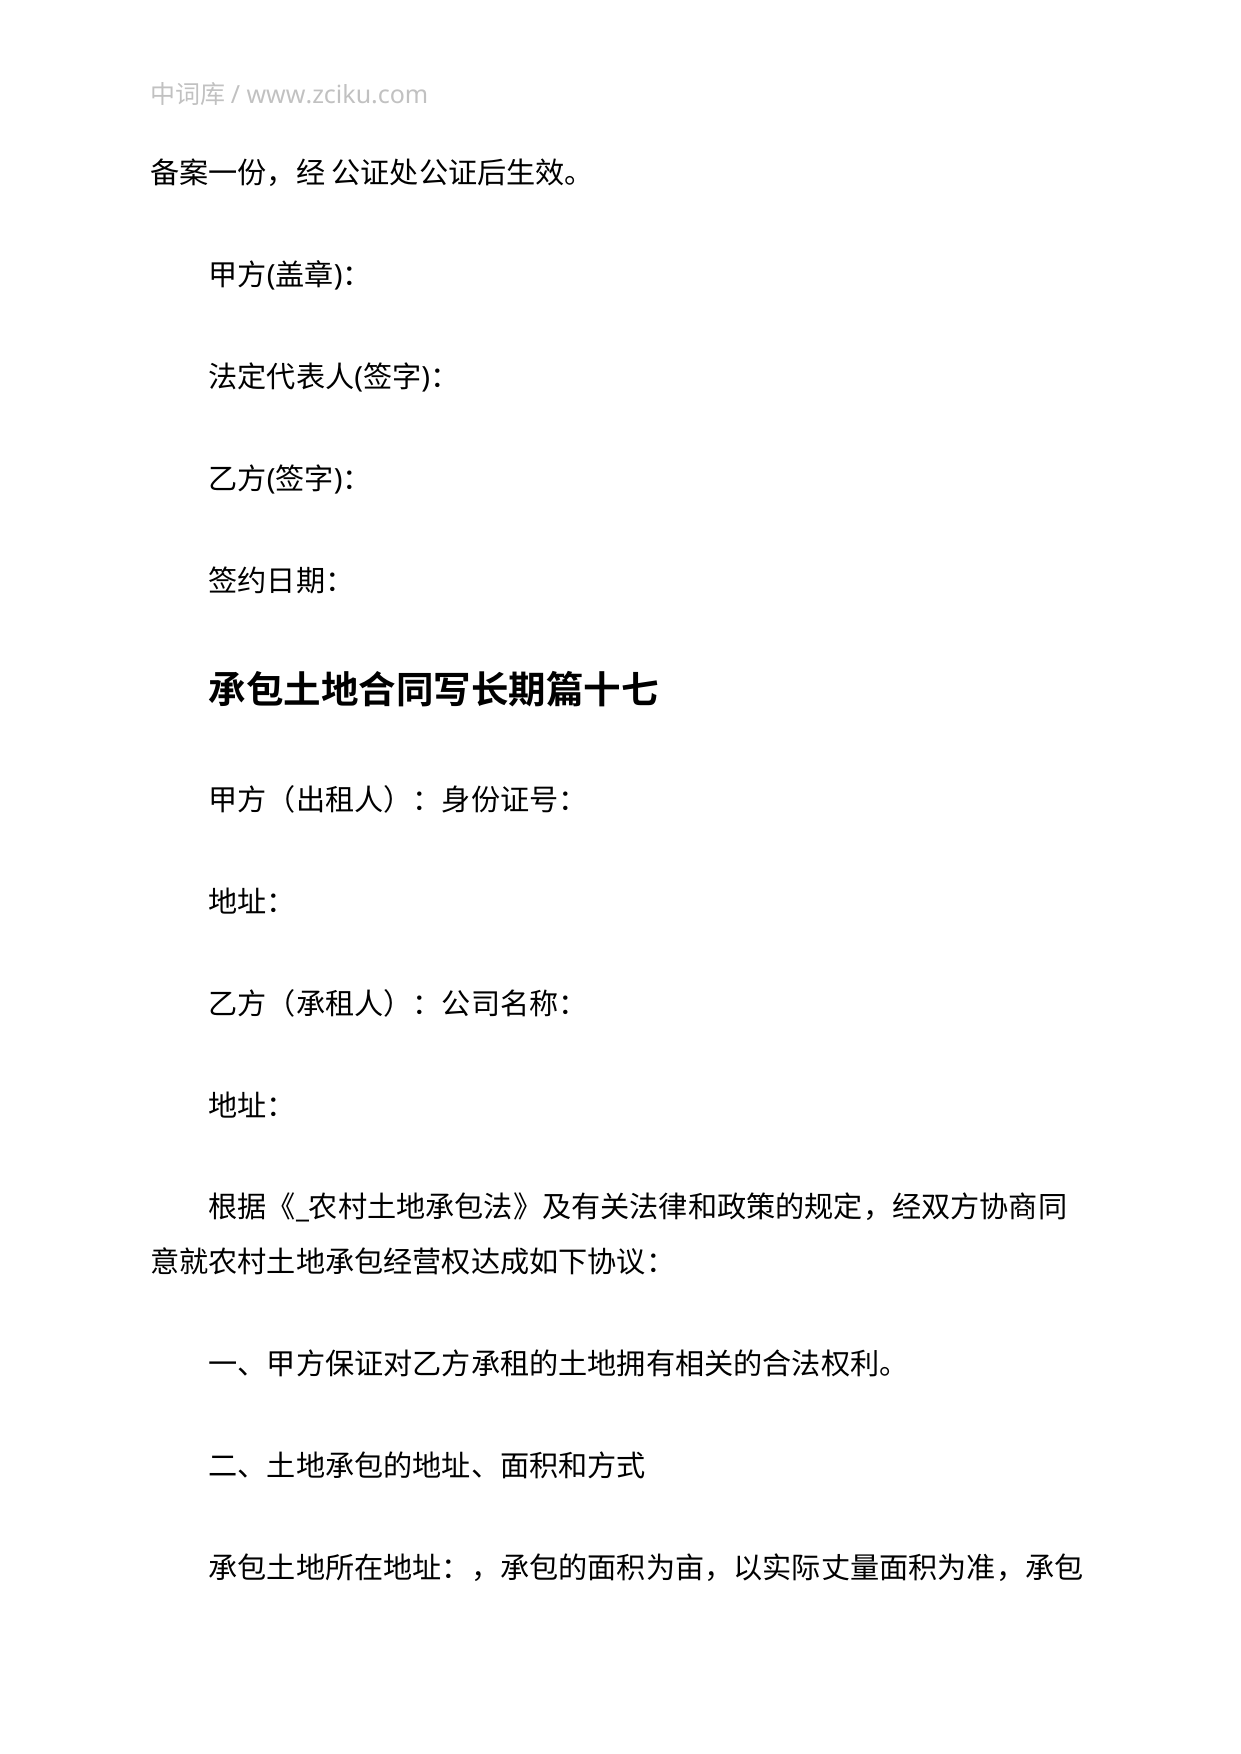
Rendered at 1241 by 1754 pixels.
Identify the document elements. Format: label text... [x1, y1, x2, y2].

text 地址： [150, 879, 1090, 921]
text 根据《_农村土地承包法》及有关法律和政策的规定，经双方协商同意就农村土地承包经营权达成如下协议： [150, 1184, 1090, 1281]
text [150, 150, 1090, 192]
text 法定代表人(签字)： [150, 354, 1090, 396]
text 甲方（出租人）：身份证号： [150, 777, 1090, 819]
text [150, 1544, 1090, 1587]
text 甲方(盖章)： [150, 252, 1090, 294]
text 承包土地合同写长期篇十七 [150, 659, 1090, 714]
text 乙方(签字)： [150, 456, 1090, 498]
text 地址： [150, 1082, 1090, 1124]
text 乙方（承租人）：公司名称： [150, 980, 1090, 1023]
text 二、土地承包的地址、面积和方式 [150, 1442, 1090, 1485]
text 一、甲方保证对乙方承租的土地拥有相关的合法权利。 [150, 1341, 1090, 1383]
text 签约日期： [150, 558, 1090, 600]
